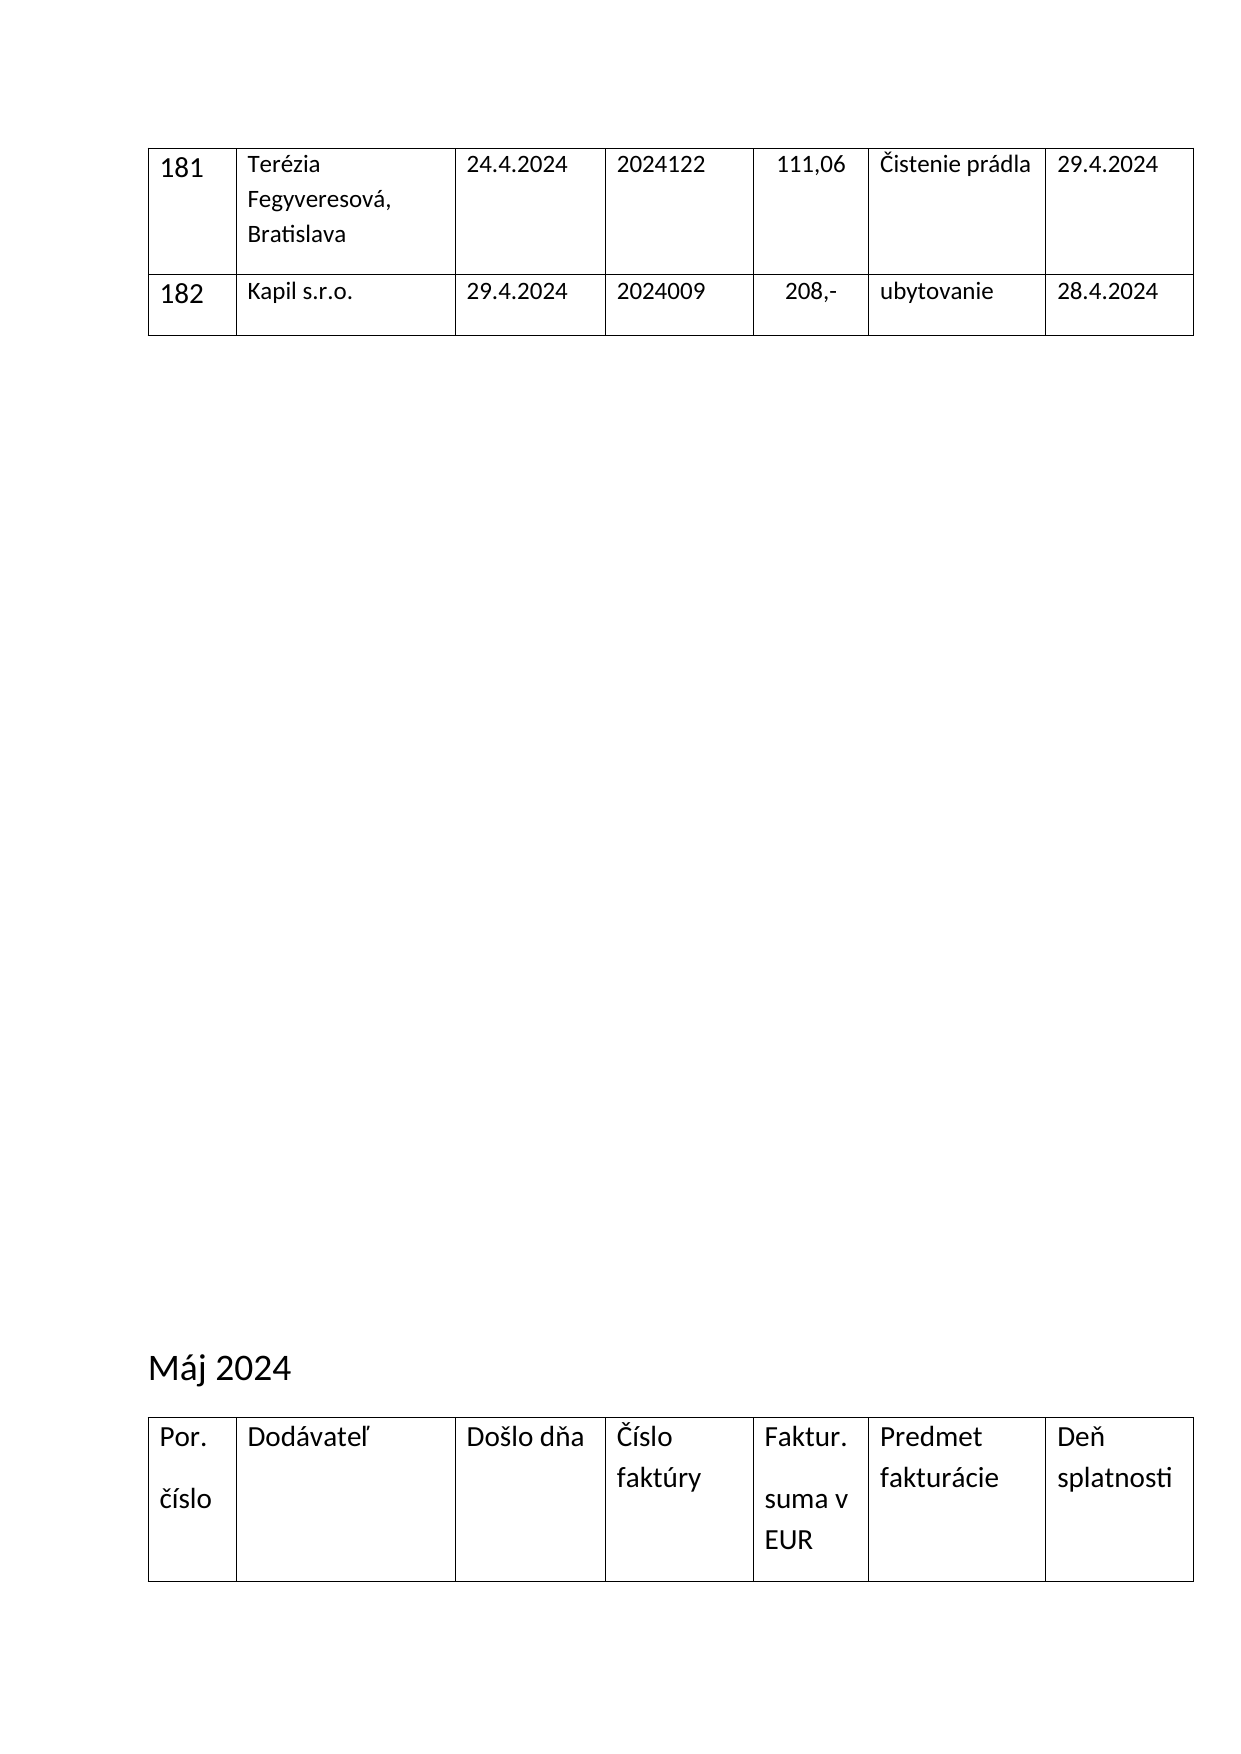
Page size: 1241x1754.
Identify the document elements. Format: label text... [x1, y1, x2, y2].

table_cell 2024009 [606, 275, 753, 335]
table_cell Kapil s.r.o. [237, 275, 455, 335]
table_header Došlo dňa [456, 1418, 605, 1581]
table_cell 29.4.2024 [1046, 149, 1193, 274]
table_cell 182 [149, 275, 236, 335]
table_cell 208,- [754, 275, 868, 335]
text Máj 2024 [148, 1344, 1093, 1389]
table_header Dodávateľ [237, 1418, 455, 1581]
table_cell Čistenie prádla [869, 149, 1045, 274]
table_header Faktur. suma v EUR [754, 1418, 868, 1581]
table_cell 181 [149, 149, 236, 274]
table_cell ubytovanie [869, 275, 1045, 335]
table_cell 111,06 [754, 149, 868, 274]
table_cell 28.4.2024 [1046, 275, 1193, 335]
table_cell 2024122 [606, 149, 753, 274]
table_cell 24.4.2024 [456, 149, 605, 274]
table_header Por. číslo [149, 1418, 236, 1581]
table_cell 29.4.2024 [456, 275, 605, 335]
table_header Deň splatnosti [1046, 1418, 1193, 1581]
table_cell Terézia Fegyveresová, Bratislava [237, 149, 455, 274]
table_header Číslo faktúry [606, 1418, 753, 1581]
table_header Predmet fakturácie [869, 1418, 1045, 1581]
